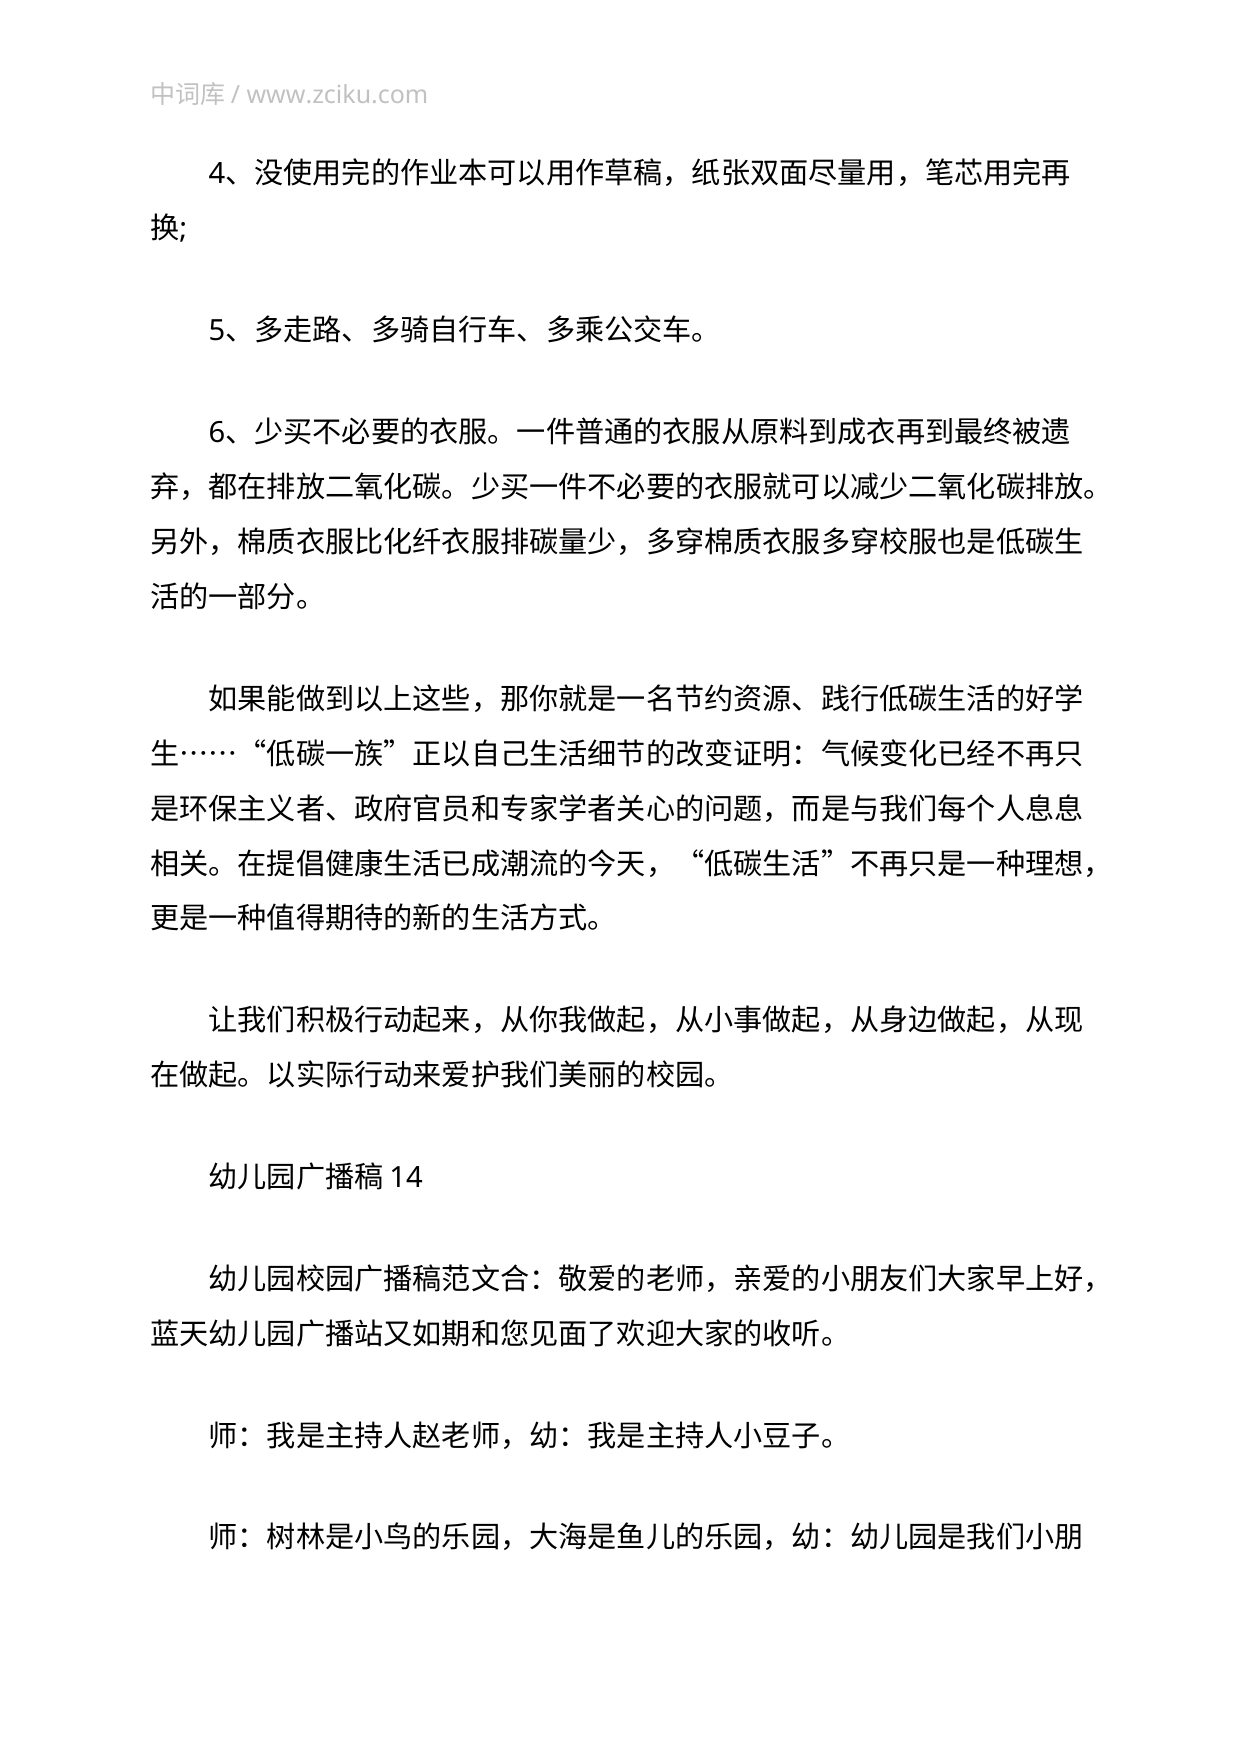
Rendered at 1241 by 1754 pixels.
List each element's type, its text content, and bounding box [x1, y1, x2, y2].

text 让我们积极行动起来，从你我做起，从小事做起，从身边做起，从现在做起。以实际行动来爱护我们美丽的校园。 [150, 997, 1090, 1094]
text 师：我是主持人赵老师，幼：我是主持人小豆子。 [150, 1412, 1090, 1454]
text 6、少买不必要的衣服。一件普通的衣服从原料到成衣再到最终被遗弃，都在排放二氧化碳。少买一件不必要的衣服就可以减少二氧化碳排放。另外，棉质衣服比化纤衣服排碳量少，多穿棉质衣服多穿校服也是低碳生活的一部分。 [150, 409, 1090, 616]
text 幼儿园校园广播稿范文合：敬爱的老师，亲爱的小朋友们大家早上好，蓝天幼儿园广播站又如期和您见面了欢迎大家的收听。 [150, 1256, 1090, 1353]
text 5、多走路、多骑自行车、多乘公交车。 [150, 307, 1090, 349]
text 如果能做到以上这些，那你就是一名节约资源、践行低碳生活的好学生……“低碳一族”正以自己生活细节的改变证明：气候变化已经不再只是环保主义者、政府官员和专家学者关心的问题，而是与我们每个人息息相关。在提倡健康生活已成潮流的今天，“低碳生活”不再只是一种理想，更是一种值得期待的新的生活方式。 [150, 676, 1090, 937]
text 4、没使用完的作业本可以用作草稿，纸张双面尽量用，笔芯用完再换; [150, 150, 1090, 247]
text 幼儿园广播稿14 [150, 1153, 1090, 1196]
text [150, 1514, 1090, 1556]
